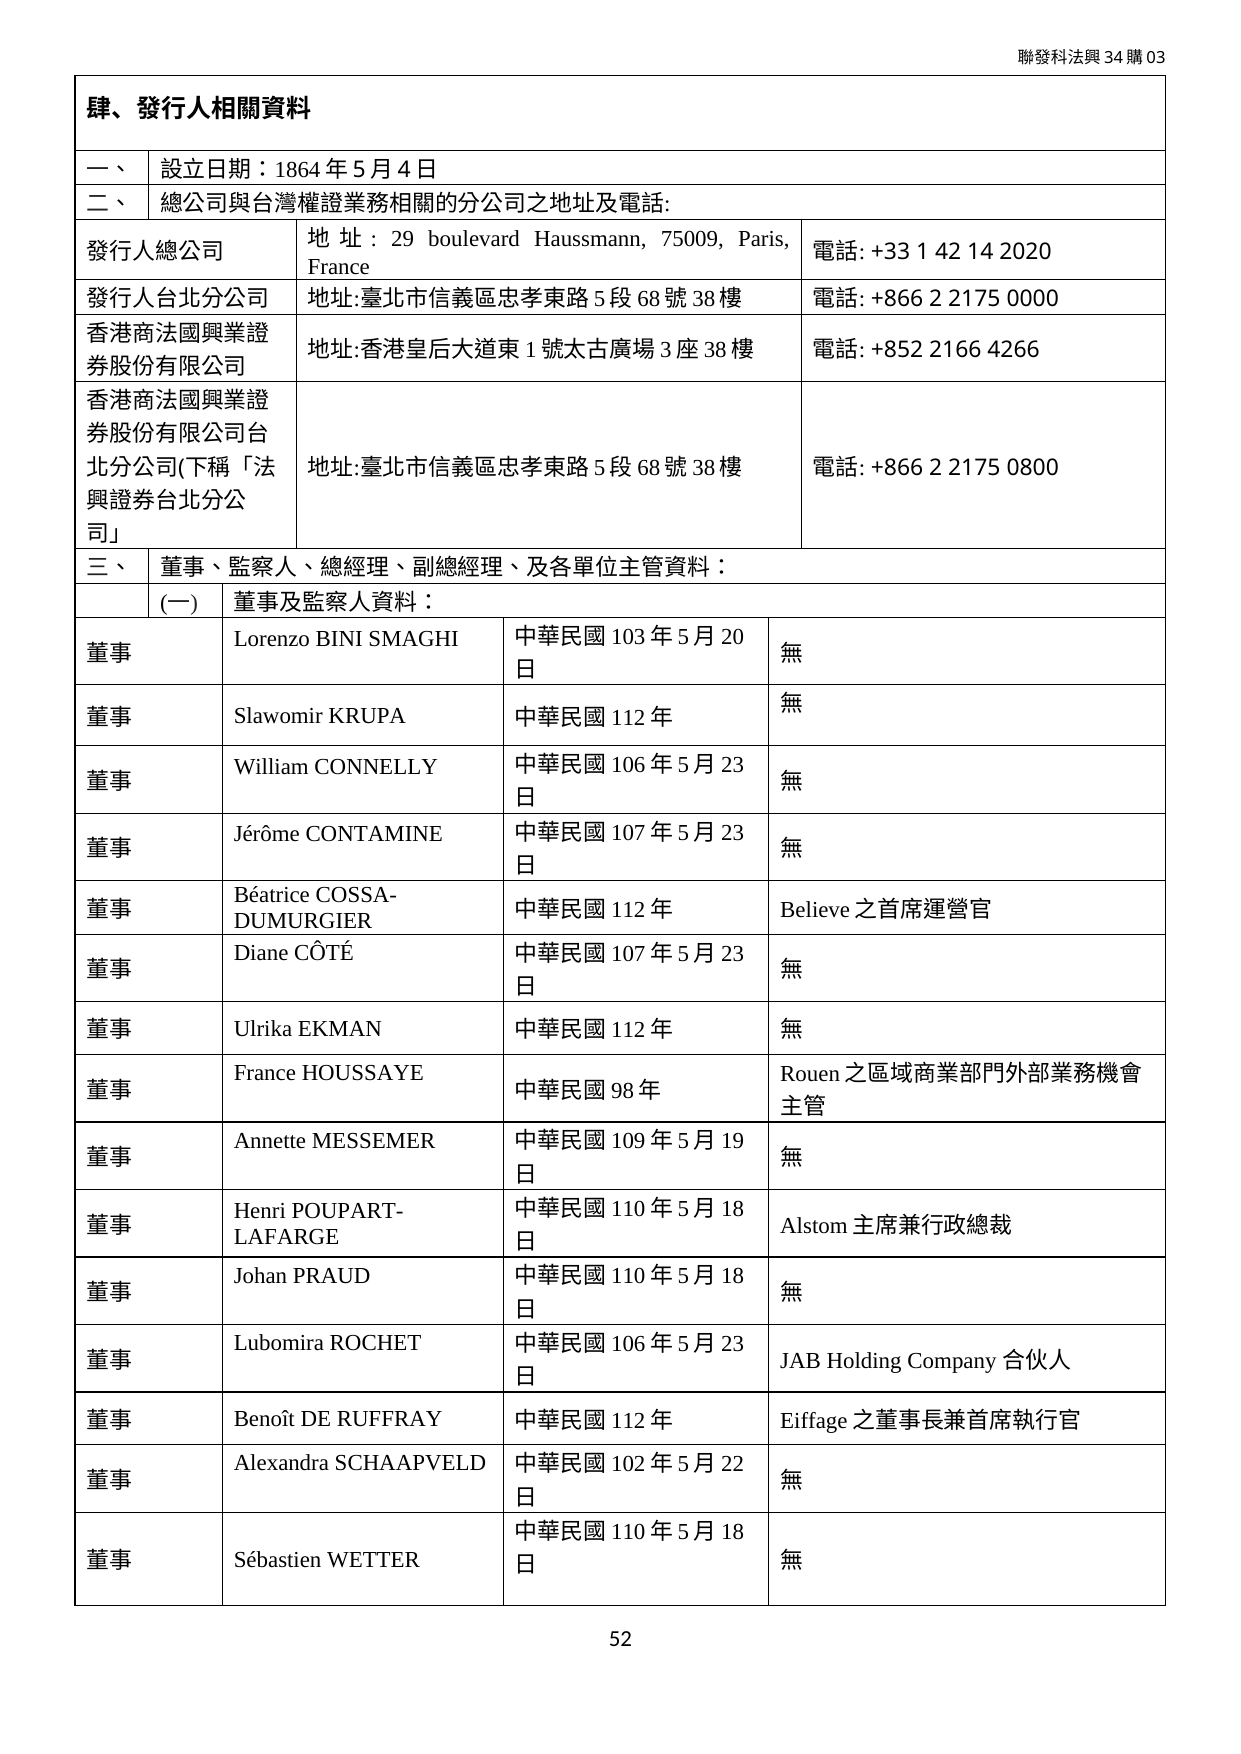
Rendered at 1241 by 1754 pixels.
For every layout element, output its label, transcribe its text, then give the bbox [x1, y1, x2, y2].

table_cell 中華民國110年5月18日 [504, 1513, 768, 1605]
table_cell 香港商法國興業證券股份有限公司 [76, 315, 296, 381]
table_cell 董事 [76, 935, 222, 1001]
table_cell 發行人總公司 [76, 220, 296, 279]
table_cell Sébastien WETTER [223, 1513, 503, 1605]
table_cell 地址: 29 boulevard Haussmann, 75009, Paris, France [297, 220, 801, 279]
table_cell 董事 [76, 1258, 222, 1324]
table_cell 地址:臺北市信義區忠孝東路5段68號38樓 [297, 382, 801, 548]
table_cell Believe之首席運營官 [769, 881, 1165, 934]
table_cell JAB Holding Company 合伙人 [769, 1325, 1165, 1391]
table_cell 發行人台北分公司 [76, 280, 296, 313]
table_cell 地址:臺北市信義區忠孝東路5段68號38樓 [297, 280, 801, 313]
table_cell 董事 [76, 1393, 222, 1444]
table_cell Slawomir KRUPA [223, 685, 503, 745]
table_cell 地址:香港皇后大道東1號太古廣場3座38樓 [297, 315, 801, 381]
table_cell 中華民國102年5月22日 [504, 1445, 768, 1512]
table_cell 無 [769, 618, 1165, 684]
table_cell 中華民國109年5月19日 [504, 1123, 768, 1189]
table_cell 電話: +33 1 42 14 2020 [802, 220, 1165, 279]
table_cell 中華民國110年5月18日 [504, 1258, 768, 1324]
table_cell 董事 [76, 746, 222, 812]
table_cell Eiffage之董事長兼首席執行官 [769, 1393, 1165, 1444]
table_cell 無 [769, 814, 1165, 880]
table_cell 一、 [76, 151, 148, 184]
table_cell 董事 [76, 1055, 222, 1121]
table_cell 中華民國110年5月18日 [504, 1190, 768, 1256]
table_cell 電話: +866 2 2175 0800 [802, 382, 1165, 548]
table_cell Rouen之區域商業部門外部業務機會主管 [769, 1055, 1165, 1121]
table_cell 中華民國107年5月23日 [504, 814, 768, 880]
table_cell 董事、監察人、總經理、副總經理、及各單位主管資料： [149, 549, 1165, 582]
table_cell 中華民國112年 [504, 1002, 768, 1054]
table_cell Alstom主席兼行政總裁 [769, 1190, 1165, 1256]
table_cell 董事 [76, 1445, 222, 1512]
table_cell Alexandra SCHAAPVELD [223, 1445, 503, 1512]
table_cell 董事 [76, 1123, 222, 1189]
table_cell 中華民國106年5月23日 [504, 1325, 768, 1391]
table_cell 無 [769, 685, 1165, 745]
table_cell 總公司與台灣權證業務相關的分公司之地址及電話: [149, 185, 1165, 218]
table_cell William CONNELLY [223, 746, 503, 812]
table_cell Johan PRAUD [223, 1258, 503, 1324]
table_cell 無 [769, 746, 1165, 812]
table_cell 設立日期：1864年5月4日 [149, 151, 1165, 184]
table_cell Jérôme CONTAMINE [223, 814, 503, 880]
table_cell 香港商法國興業證券股份有限公司台北分公司(下稱「法興證券台北分公司」 [76, 382, 296, 548]
table_cell 董事 [76, 618, 222, 684]
table_cell 中華民國112年 [504, 881, 768, 934]
table_cell 董事 [76, 814, 222, 880]
table_cell Benoît DE RUFFRAY [223, 1393, 503, 1444]
table_cell 董事 [76, 1002, 222, 1054]
table_cell Annette MESSEMER [223, 1123, 503, 1189]
table_cell 無 [769, 935, 1165, 1001]
table_cell 中華民國98年 [504, 1055, 768, 1121]
table_cell 董事 [76, 881, 222, 934]
table_cell 中華民國106年5月23日 [504, 746, 768, 812]
table_cell 中華民國112年 [504, 1393, 768, 1444]
table_cell 無 [769, 1123, 1165, 1189]
table_cell 無 [769, 1258, 1165, 1324]
table_cell 董事及監察人資料： [223, 584, 1165, 617]
table_cell Diane CÔTÉ [223, 935, 503, 1001]
table_cell Henri POUPART-LAFARGE [223, 1190, 503, 1256]
table_cell France HOUSSAYE [223, 1055, 503, 1121]
table_header 肆、發行人相關資料 [76, 76, 1165, 150]
table_cell Béatrice COSSA-DUMURGIER [223, 881, 503, 934]
table_cell 無 [769, 1513, 1165, 1605]
table_cell 無 [769, 1445, 1165, 1512]
table_cell Lubomira ROCHET [223, 1325, 503, 1391]
table_cell 無 [769, 1002, 1165, 1054]
table_cell 董事 [76, 1325, 222, 1391]
table_cell 中華民國107年5月23日 [504, 935, 768, 1001]
table_cell (一) [149, 584, 222, 617]
table_cell 中華民國112年 [504, 685, 768, 745]
table_cell 董事 [76, 685, 222, 745]
table_cell 電話: +852 2166 4266 [802, 315, 1165, 381]
table_cell 二、 [76, 185, 148, 218]
table_cell 董事 [76, 1513, 222, 1605]
table_cell 三、 [76, 549, 148, 582]
table_cell 董事 [76, 1190, 222, 1256]
table_cell 電話: +866 2 2175 0000 [802, 280, 1165, 313]
table_cell Ulrika EKMAN [223, 1002, 503, 1054]
table_cell [76, 584, 148, 617]
table_cell 中華民國103年5月20日 [504, 618, 768, 684]
table_cell Lorenzo BINI SMAGHI [223, 618, 503, 684]
